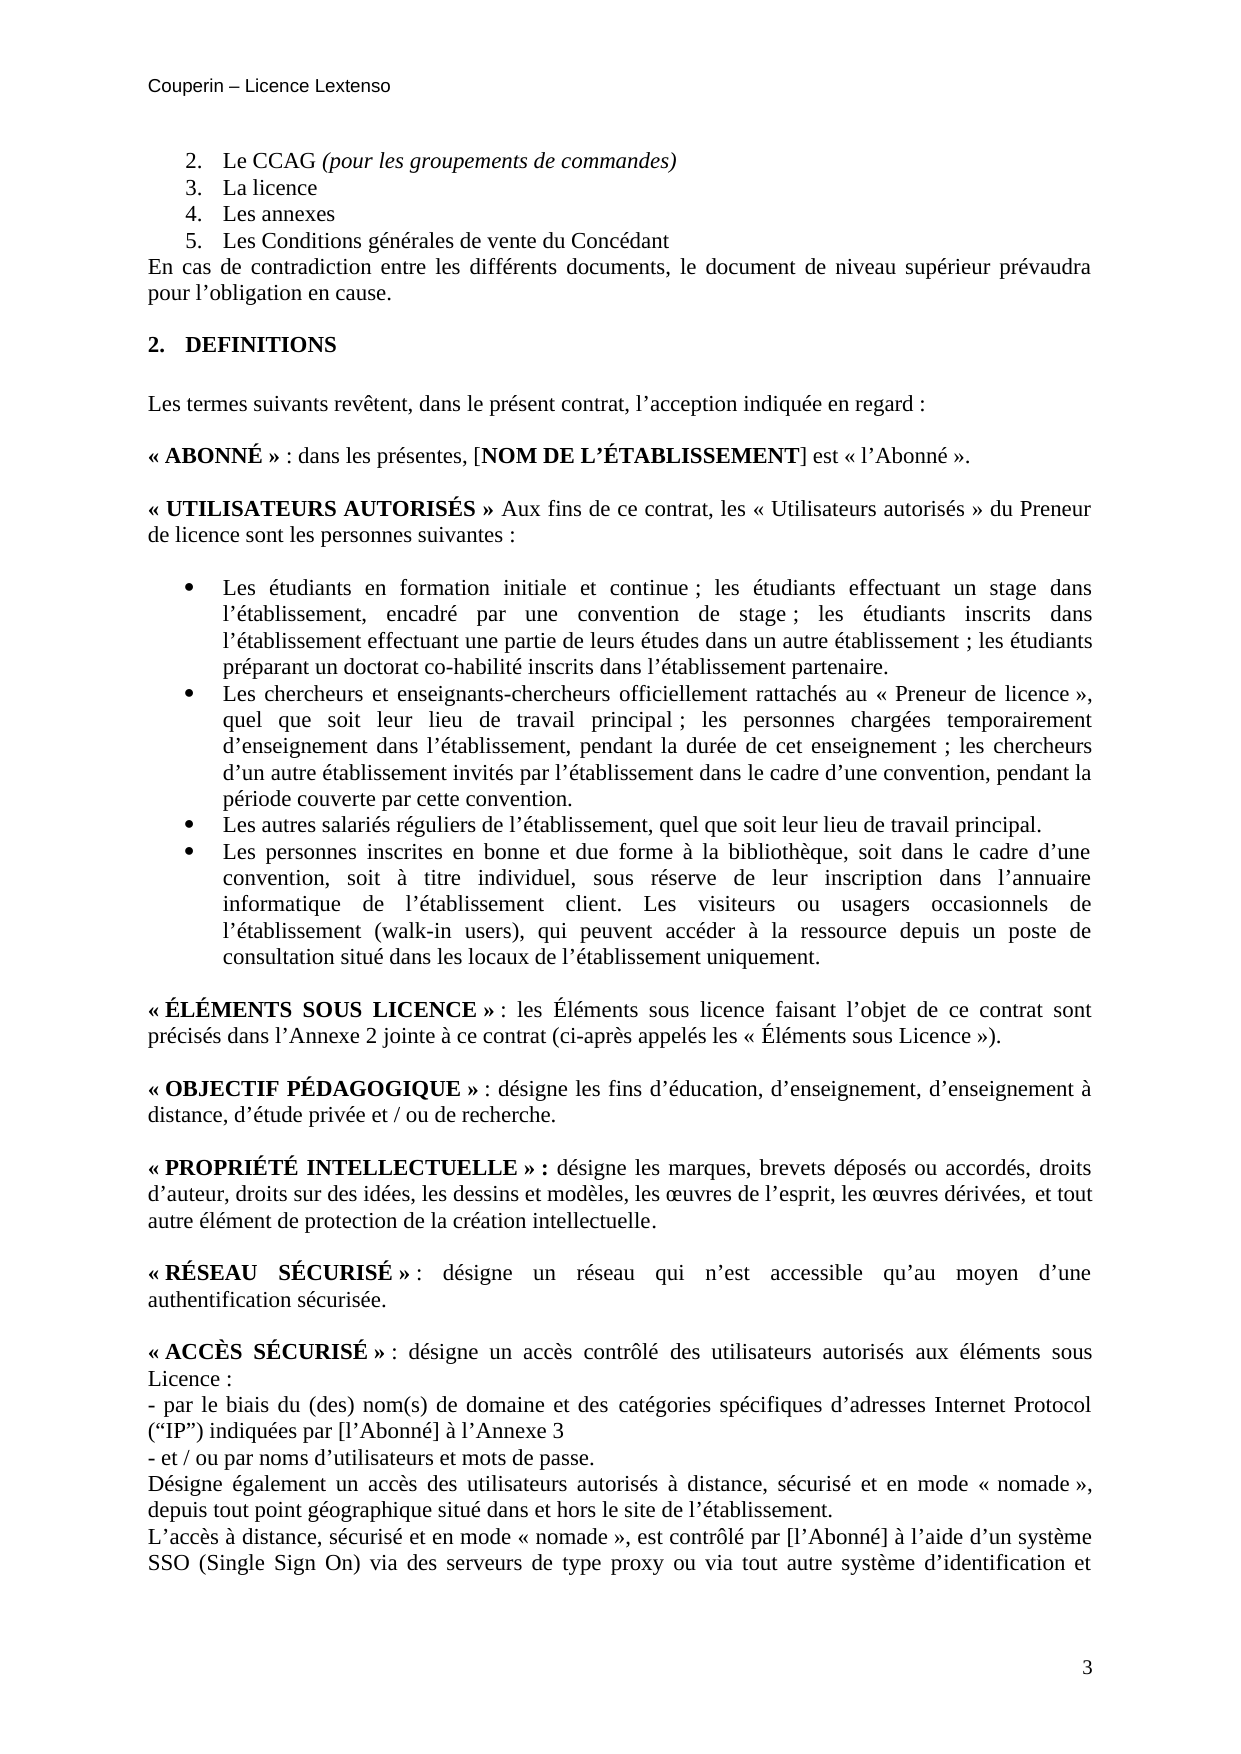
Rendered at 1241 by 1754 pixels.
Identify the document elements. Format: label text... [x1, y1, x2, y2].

text « ABONNÉ » : dans les présentes, [NOM DE L’établissement] est « l’Abonné ». [148, 442, 1093, 469]
text Désigne également un accès des utilisateurs autorisés à distance, sécurisé et en mode « nomade », depuis tout point géographique situé dans et hors le site de l’établissement. [148, 1470, 1093, 1523]
subtitle DEFINITIONS [148, 331, 1093, 357]
text « UTILISATEURS AUTORISÉS » Aux fins de ce contrat, les « Utilisateurs autorisés » du Preneur de licence sont les personnes suivantes : [148, 495, 1093, 548]
list Les Conditions générales de vente du Concédant [185, 227, 1093, 253]
text « Accès sécurisé » : désigne un accès contrôlé des utilisateurs autorisés aux éléments sous Licence : [148, 1338, 1093, 1391]
list Les chercheurs et enseignants-chercheurs officiellement rattachés au « Preneur de licence », quel que soit leur lieu de travail principal ; les personnes chargées temporairement d’enseignement dans l’établissement, pendant la durée de cet enseignement ; les chercheurs d’un autre établissement invités par l’établissement dans le cadre d’une convention, pendant la période couverte par cette convention. [185, 679, 1093, 811]
text - par le biais du (des) nom(s) de domaine et des catégories spécifiques d’adresses Internet Protocol (“IP”) indiquées par [l’Abonné] à l’Annexe 3 [148, 1391, 1093, 1444]
text « Objectif pédagogique » : désigne les fins d’éducation, d’enseignement, d’enseignement à distance, d’étude privée et / ou de recherche. [148, 1075, 1093, 1128]
text « Propriété intellectuelle » : désigne les marques, brevets déposés ou accordés, droits d’auteur, droits sur des idées, les dessins et modèles, les œuvres de l’esprit, les œuvres dérivées, et tout autre élément de protection de la création intellectuelle. [148, 1154, 1093, 1233]
text « Réseau sécurisé » : désigne un réseau qui n’est accessible qu’au moyen d’une authentification sécurisée. [148, 1259, 1093, 1312]
text « éléments sous licence » : les éléments sous licence faisant l’objet de ce contrat sont précisés dans l’Annexe 2 jointe à ce contrat (ci-après appelés les « éléments sous Licence »). [148, 996, 1093, 1048]
list Les annexes [185, 200, 1093, 227]
list Les autres salariés réguliers de l’établissement, quel que soit leur lieu de travail principal. [185, 811, 1093, 838]
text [148, 1523, 1093, 1576]
list Les personnes inscrites en bonne et due forme à la bibliothèque, soit dans le cadre d’une convention, soit à titre individuel, sous réserve de leur inscription dans l’annuaire informatique de l’établissement client. Les visiteurs ou usagers occasionnels de l’établissement (walk-in users), qui peuvent accéder à la ressource depuis un poste de consultation situé dans les locaux de l’établissement uniquement. [185, 838, 1093, 969]
list La licence [185, 174, 1093, 200]
list Le CCAG (pour les groupements de commandes) [185, 148, 1093, 174]
text En cas de contradiction entre les différents documents, le document de niveau supérieur prévaudra pour l’obligation en cause. [148, 253, 1093, 306]
text - et / ou par noms d’utilisateurs et mots de passe. [148, 1444, 1093, 1470]
text Les termes suivants revêtent, dans le présent contrat, l’acception indiquée en regard : [148, 390, 1093, 416]
list Les étudiants en formation initiale et continue ; les étudiants effectuant un stage dans l’établissement, encadré par une convention de stage ; les étudiants inscrits dans l’établissement effectuant une partie de leurs études dans un autre établissement ; les étudiants préparant un doctorat co-habilité inscrits dans l’établissement partenaire. [185, 574, 1093, 679]
